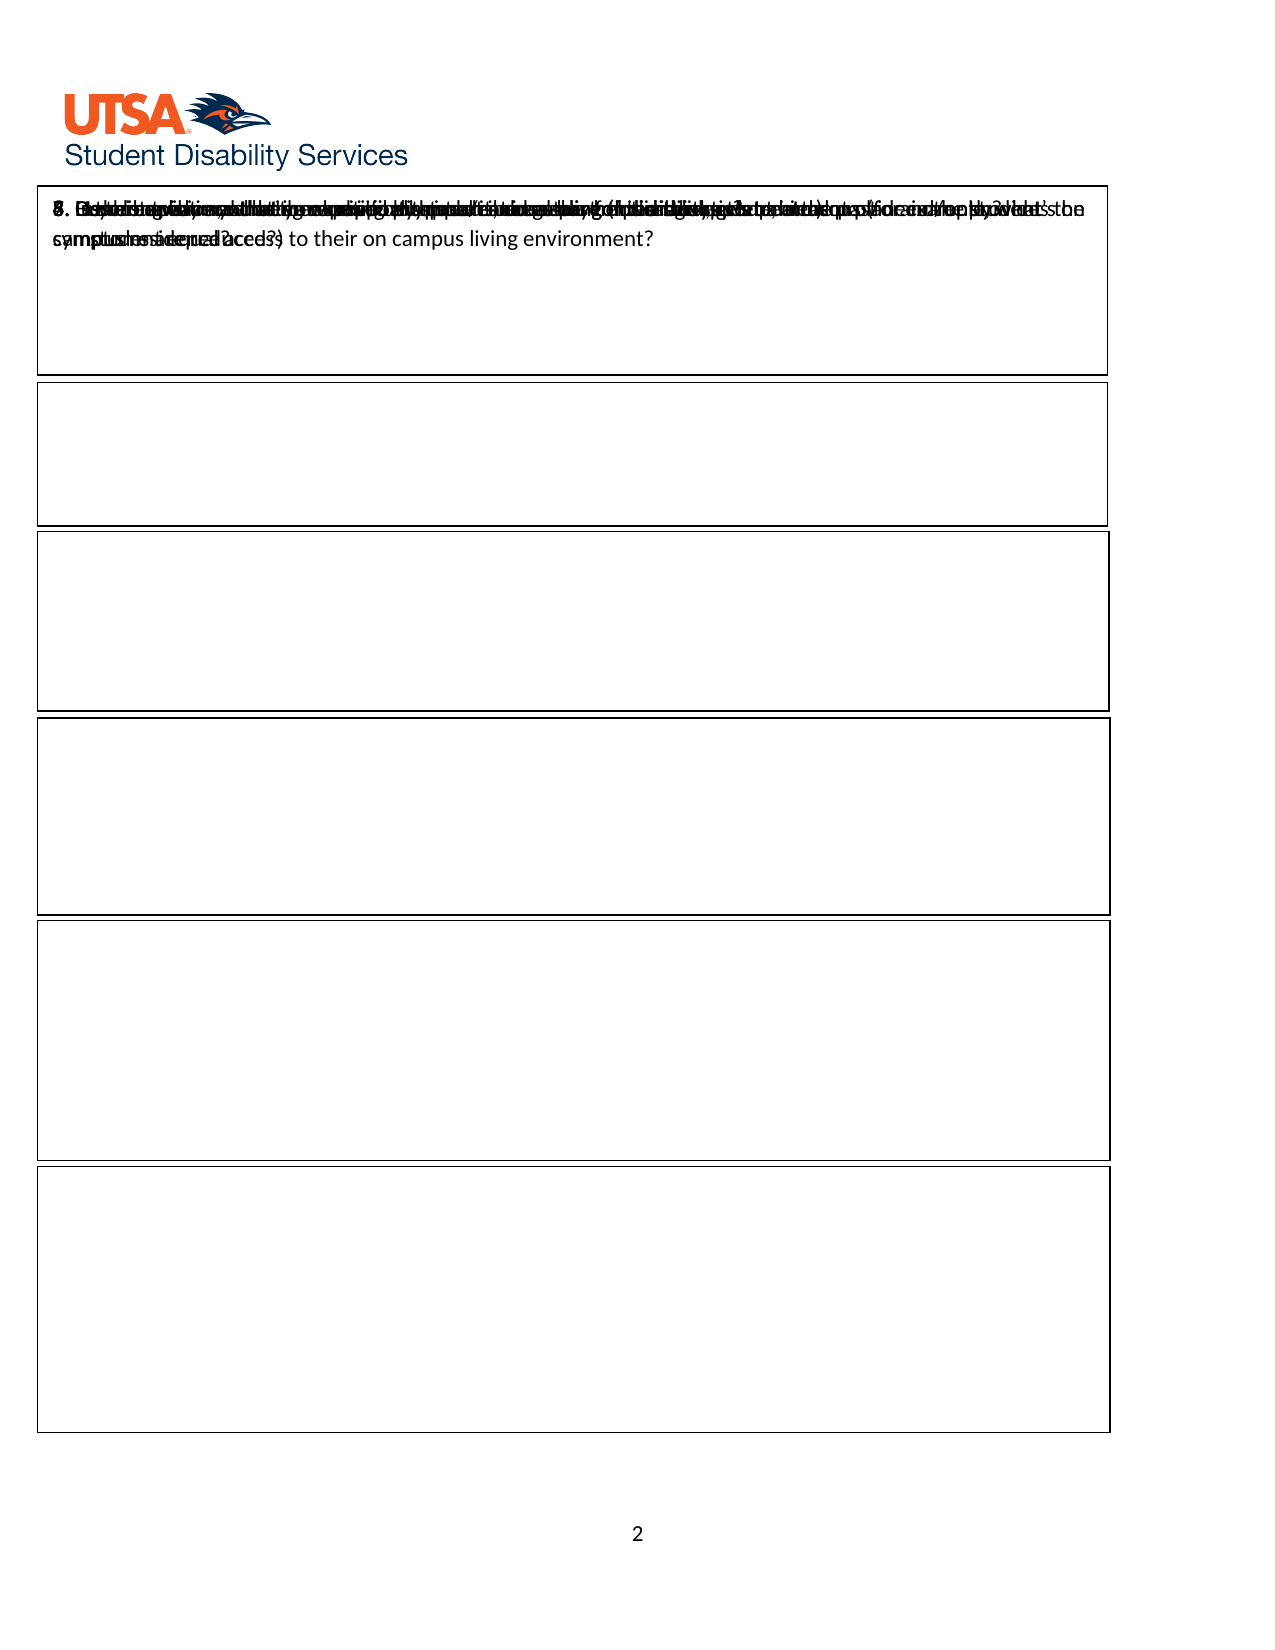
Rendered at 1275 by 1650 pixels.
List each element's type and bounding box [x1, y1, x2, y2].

picture [37, 75, 494, 185]
